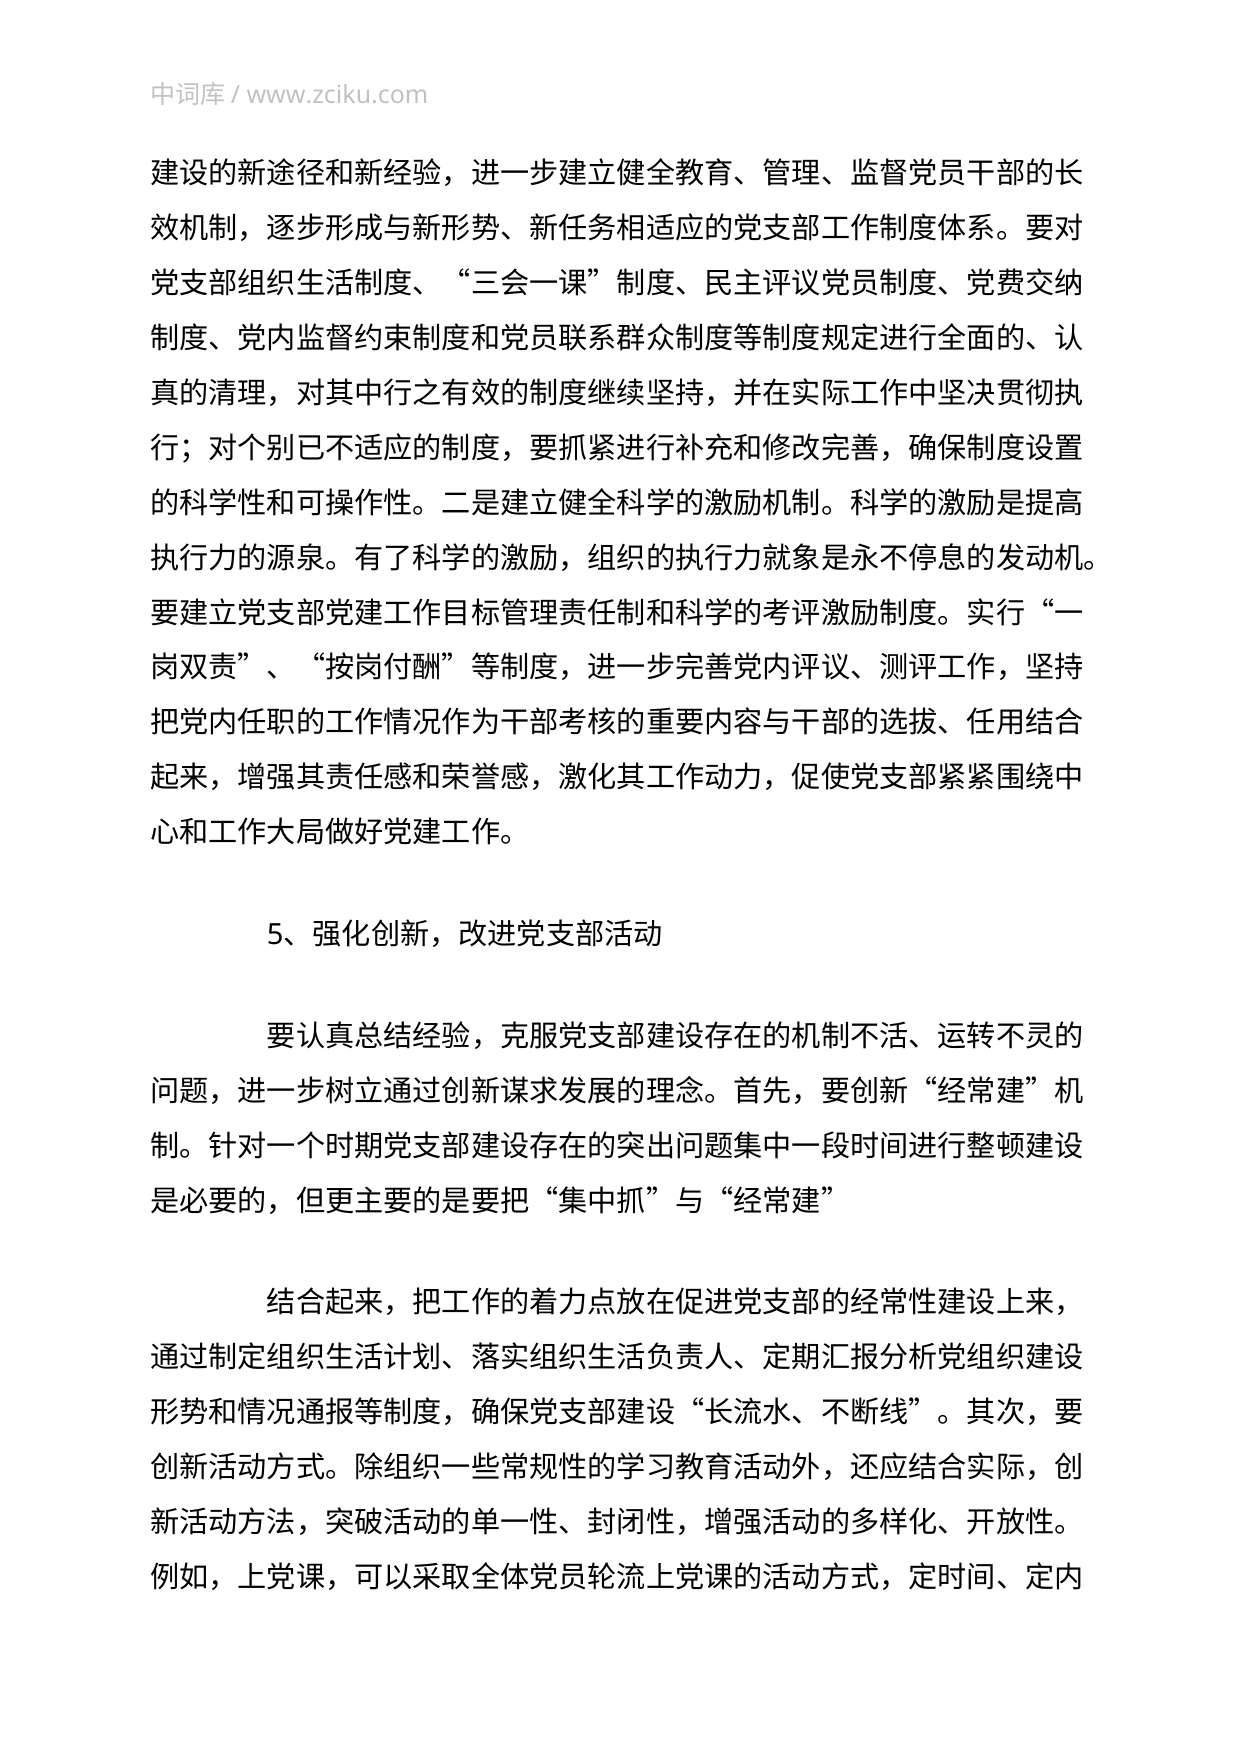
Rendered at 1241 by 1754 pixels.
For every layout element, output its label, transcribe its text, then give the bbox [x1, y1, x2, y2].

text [150, 150, 1090, 851]
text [150, 1279, 1090, 1596]
text 5、强化创新，改进党支部活动 [150, 911, 1090, 953]
text 要认真总结经验，克服党支部建设存在的机制不活、运转不灵的问题，进一步树立通过创新谋求发展的理念。首先，要创新“经常建”机制。针对一个时期党支部建设存在的突出问题集中一段时间进行整顿建设是必要的，但更主要的是要把“集中抓”与“经常建” [150, 1012, 1090, 1219]
